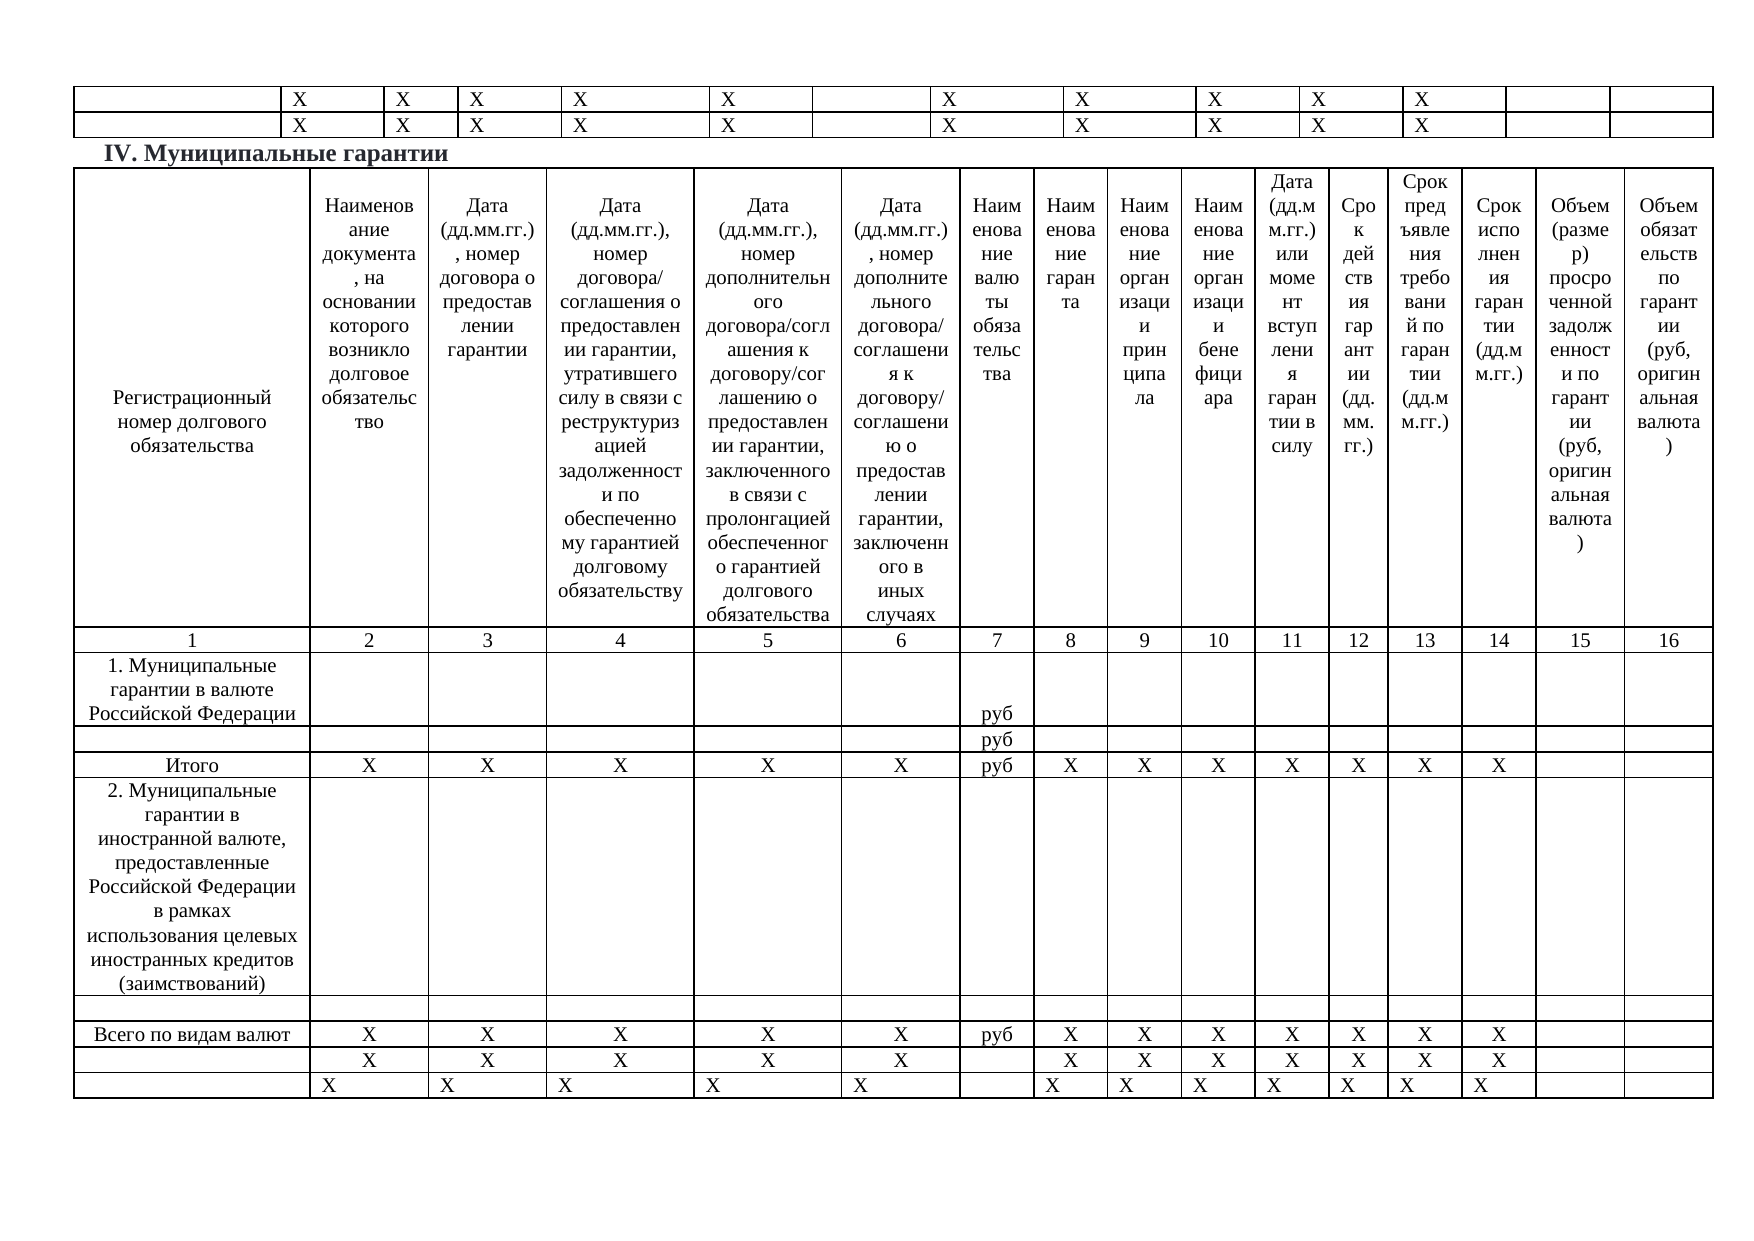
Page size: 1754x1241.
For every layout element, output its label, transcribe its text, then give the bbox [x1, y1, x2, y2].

table_cell [695, 996, 841, 1020]
table_cell X [1035, 753, 1107, 777]
table_cell X [429, 753, 546, 777]
table_cell [1537, 1022, 1624, 1046]
table_cell [1537, 996, 1624, 1020]
table_cell [1537, 1073, 1624, 1097]
table_cell X [710, 87, 812, 111]
table_cell X [1064, 87, 1195, 111]
table_cell 15 [1537, 628, 1624, 652]
table_cell X [1389, 753, 1461, 777]
table_cell X [429, 1048, 546, 1072]
table_cell 7 [961, 628, 1033, 652]
table_cell X [547, 1048, 693, 1072]
table_cell Итого [75, 753, 309, 777]
table_cell [1625, 1048, 1712, 1072]
table_cell X [1108, 1048, 1181, 1072]
table_cell [1507, 113, 1609, 137]
table_cell 13 [1389, 628, 1461, 652]
table_cell [547, 778, 693, 995]
table_cell [813, 113, 930, 137]
table_cell [1182, 727, 1254, 751]
table_cell X [1256, 1048, 1328, 1072]
table_cell [695, 727, 841, 751]
table_cell [961, 1048, 1033, 1072]
table_cell X [1463, 753, 1535, 777]
table_cell X [547, 1073, 693, 1097]
table_cell [1389, 727, 1461, 751]
table_cell [1330, 996, 1387, 1020]
table_cell X [1404, 113, 1505, 137]
table_cell [429, 778, 546, 995]
table_cell X [695, 1048, 841, 1072]
table_cell X [562, 113, 709, 137]
table_cell [842, 653, 959, 725]
table_cell [1463, 996, 1535, 1020]
table_cell [1463, 778, 1535, 995]
table_cell [75, 113, 280, 137]
table_cell X [1300, 113, 1402, 137]
table_cell X [1256, 753, 1328, 777]
table_cell X [1108, 753, 1181, 777]
table_cell [1035, 653, 1107, 725]
table_cell 12 [1330, 628, 1387, 652]
table_cell [1537, 1048, 1624, 1072]
table_cell [1182, 996, 1254, 1020]
table_cell [1330, 778, 1387, 995]
table_cell [1463, 653, 1535, 725]
table_cell [1625, 1022, 1712, 1046]
table_cell X [282, 113, 383, 137]
table_cell X [931, 113, 1063, 137]
table_cell [75, 87, 280, 111]
table_cell [1108, 727, 1181, 751]
table_cell [1537, 653, 1624, 725]
table_cell [1035, 727, 1107, 751]
table_header Срок предъявления требований по гарантии (дд.мм.гг.) [1389, 169, 1461, 626]
table_cell X [695, 1073, 841, 1097]
table_cell [311, 727, 428, 751]
table_header Объем обязательствпо гарантии (руб, оригинальная валюта) [1625, 169, 1712, 626]
table_cell [547, 727, 693, 751]
table_cell [75, 1048, 309, 1072]
table_cell X [695, 753, 841, 777]
table_cell 1. Муниципальные гарантии в валюте Российской Федерации [75, 653, 309, 725]
table_cell X [1108, 1073, 1181, 1097]
table_cell X [311, 1048, 428, 1072]
table_cell [1389, 653, 1461, 725]
table_cell [1182, 778, 1254, 995]
table_cell [1256, 996, 1328, 1020]
table_cell 10 [1182, 628, 1254, 652]
table_cell X [1182, 1048, 1254, 1072]
table_cell [842, 996, 959, 1020]
table_cell X [1108, 1022, 1181, 1046]
table_cell X [1182, 753, 1254, 777]
table_cell [1537, 727, 1624, 751]
table_cell X [1035, 1073, 1107, 1097]
table_cell X [1182, 1073, 1254, 1097]
table_cell X [1389, 1073, 1461, 1097]
table_cell [842, 727, 959, 751]
table_cell [1537, 753, 1624, 777]
table_cell [429, 996, 546, 1020]
table_cell [429, 653, 546, 725]
table_cell X [311, 1022, 428, 1046]
table_cell X [1463, 1048, 1535, 1072]
table_cell [961, 778, 1033, 995]
table_cell [1625, 653, 1712, 725]
table_cell [1108, 778, 1181, 995]
table_cell [813, 87, 930, 111]
table_header Наименование гаранта [1035, 169, 1107, 626]
table_cell [1611, 87, 1712, 111]
table_cell [311, 996, 428, 1020]
table_cell X [1197, 113, 1299, 137]
table_header Дата (дд.мм.гг.)или момент вступления гарантии в силу [1256, 169, 1328, 626]
table_cell руб [961, 727, 1033, 751]
table_cell [1625, 996, 1712, 1020]
table_cell X [842, 1073, 959, 1097]
table_cell руб [961, 653, 1033, 725]
table_cell X [547, 1022, 693, 1046]
table_cell X [1330, 753, 1387, 777]
table_header Срок исполнения гарантии (дд.мм.гг.) [1463, 169, 1535, 626]
table_cell руб [961, 1022, 1033, 1046]
table_header Наименование организации принципала [1108, 169, 1181, 626]
table_cell [842, 778, 959, 995]
table_cell [1389, 778, 1461, 995]
table_cell 14 [1463, 628, 1535, 652]
table_cell X [429, 1022, 546, 1046]
table_header Дата (дд.мм.гг.), номер дополнительного договора/соглашения к договору/соглашению о предоставлении гарантии, заключенного в связи с пролонгацией обеспеченного гарантией долгового обязательства [695, 169, 841, 626]
table_cell [1537, 778, 1624, 995]
table_cell [1463, 727, 1535, 751]
table_cell X [385, 87, 457, 111]
table_cell [1108, 996, 1181, 1020]
table_cell X [311, 1073, 428, 1097]
table_cell 4 [547, 628, 693, 652]
table_cell X [931, 87, 1063, 111]
table_cell [311, 778, 428, 995]
table_header Дата (дд.мм.гг.), номер договора о предоставлении гарантии [429, 169, 546, 626]
table_cell 3 [429, 628, 546, 652]
table_cell [1625, 1073, 1712, 1097]
table_cell [1330, 727, 1387, 751]
table_cell 5 [695, 628, 841, 652]
table_header Срок действия гарантии (дд.мм.гг.) [1330, 169, 1387, 626]
table_header Наименование валюты обязательства [961, 169, 1033, 626]
table_cell X [1256, 1073, 1328, 1097]
table_cell [1625, 727, 1712, 751]
table_cell X [282, 87, 383, 111]
table_cell X [1404, 87, 1505, 111]
table_cell 9 [1108, 628, 1181, 652]
table_cell X [1330, 1022, 1387, 1046]
table_header Регистрационный номер долгового обязательства [75, 169, 309, 626]
table_cell 11 [1256, 628, 1328, 652]
table_cell X [1330, 1048, 1387, 1072]
table_header Наименование организации бенефициара [1182, 169, 1254, 626]
table_cell [1507, 87, 1609, 111]
table_cell [1108, 653, 1181, 725]
table_header Объем (размер) просроченной задолженности по гарантии (руб, оригинальная валюта) [1537, 169, 1624, 626]
table_cell X [1035, 1022, 1107, 1046]
text IV. Муниципальные гарантии [103, 138, 1695, 167]
table_cell X [1064, 113, 1195, 137]
table_cell X [547, 753, 693, 777]
table_cell X [842, 1022, 959, 1046]
table_cell X [385, 113, 457, 137]
table_cell [695, 653, 841, 725]
table_cell Всего по видам валют [75, 1022, 309, 1046]
table_cell X [1197, 87, 1299, 111]
table_cell X [459, 87, 561, 111]
table_cell X [1463, 1073, 1535, 1097]
table_cell 2 [311, 628, 428, 652]
table_cell X [1330, 1073, 1387, 1097]
table_cell X [562, 87, 709, 111]
table_cell [1625, 753, 1712, 777]
table_cell [311, 653, 428, 725]
table_cell 2. Муниципальные гарантии в иностранной валюте, предоставленные Российской Федерации в рамках использования целевых иностранных кредитов (заимствований) [75, 778, 309, 995]
table_cell [961, 1073, 1033, 1097]
table_cell 6 [842, 628, 959, 652]
table_cell X [1300, 87, 1402, 111]
table_cell [1389, 996, 1461, 1020]
table_cell [75, 1073, 309, 1097]
table_cell [1625, 778, 1712, 995]
table_cell руб [961, 753, 1033, 777]
table_cell 1 [75, 628, 309, 652]
table_cell X [1389, 1022, 1461, 1046]
table_header Дата (дд.мм.гг.), номер дополнительного договора/ соглашения к договору/ соглашению о предоставлении гарантии, заключенного в иных случаях [842, 169, 959, 626]
table_cell [75, 727, 309, 751]
table_cell X [1182, 1022, 1254, 1046]
table_cell [1330, 653, 1387, 725]
table_header Наименование документа, на основании которого возникло долговое обязательство [311, 169, 428, 626]
table_cell X [1035, 1048, 1107, 1072]
table_cell 16 [1625, 628, 1712, 652]
table_cell [1256, 653, 1328, 725]
table_cell X [842, 1048, 959, 1072]
table_cell [1256, 727, 1328, 751]
table_cell [1035, 778, 1107, 995]
table_cell [429, 727, 546, 751]
table_cell [1256, 778, 1328, 995]
table_cell X [429, 1073, 546, 1097]
table_header Дата (дд.мм.гг.), номер договора/ соглашения о предоставлении гарантии, утратившего силу в связи с реструктуризацией задолженности по обеспеченному гарантией долговому обязательству [547, 169, 693, 626]
table_cell [1035, 996, 1107, 1020]
table_cell X [459, 113, 561, 137]
table_cell X [311, 753, 428, 777]
table_cell [961, 996, 1033, 1020]
table_cell [1611, 113, 1712, 137]
table_cell [695, 778, 841, 995]
table_cell [75, 996, 309, 1020]
table_cell [1182, 653, 1254, 725]
table_cell [547, 996, 693, 1020]
table_cell X [710, 113, 812, 137]
table_cell X [1463, 1022, 1535, 1046]
table_cell X [842, 753, 959, 777]
table_cell X [695, 1022, 841, 1046]
table_cell X [1256, 1022, 1328, 1046]
table_cell [547, 653, 693, 725]
table_cell 8 [1035, 628, 1107, 652]
table_cell X [1389, 1048, 1461, 1072]
